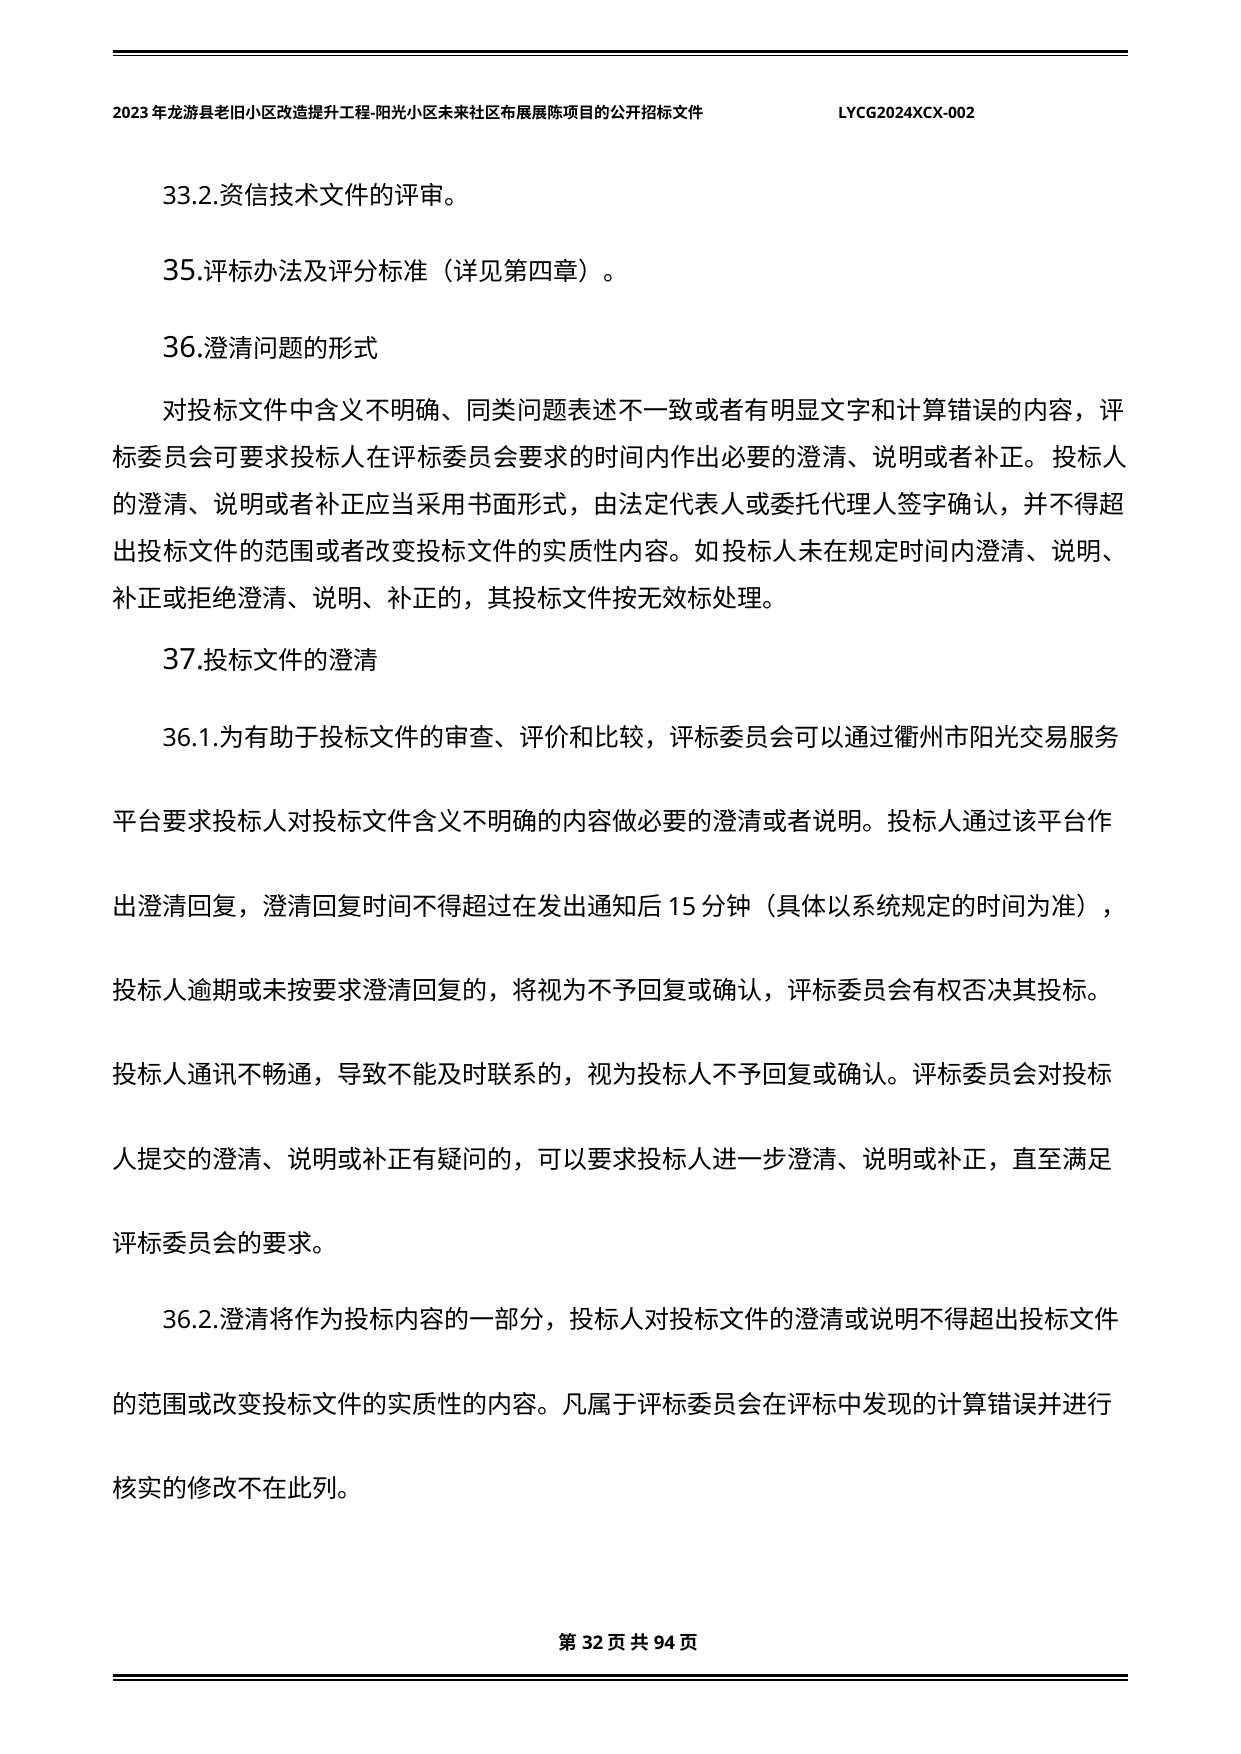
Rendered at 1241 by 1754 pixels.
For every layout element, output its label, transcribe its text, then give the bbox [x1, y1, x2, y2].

list 资信技术文件的评审。 [112, 161, 1128, 226]
text 对投标文件中含义不明确、同类问题表述不一致或者有明显文字和计算错误的内容，评标委员会可要求投标人在评标委员会要求的时间内作出必要的澄清、说明或者补正。投标人的澄清、说明或者补正应当采用书面形式，由法定代表人或委托代理人签字确认，并不得超出投标文件的范围或者改变投标文件的实质性内容。如投标人未在规定时间内澄清、说明、补正或拒绝澄清、说明、补正的，其投标文件按无效标处理。 [112, 390, 1128, 615]
list 澄清问题的形式 [112, 313, 1128, 378]
list 澄清将作为投标内容的一部分，投标人对投标文件的澄清或说明不得超出投标文件的范围或改变投标文件的实质性的内容。凡属于评标委员会在评标中发现的计算错误并进行核实的修改不在此列。 [112, 1285, 1128, 1519]
list 投标文件的澄清 [112, 626, 1128, 691]
list 评标办法及评分标准（详见第四章）。 [112, 237, 1128, 302]
list 为有助于投标文件的审查、评价和比较，评标委员会可以通过衢州市阳光交易服务平台要求投标人对投标文件含义不明确的内容做必要的澄清或者说明。投标人通过该平台作出澄清回复，澄清回复时间不得超过在发出通知后15分钟（具体以系统规定的时间为准），投标人逾期或未按要求澄清回复的，将视为不予回复或确认，评标委员会有权否决其投标。投标人通讯不畅通，导致不能及时联系的，视为投标人不予回复或确认。评标委员会对投标人提交的澄清、说明或补正有疑问的，可以要求投标人进一步澄清、说明或补正，直至满足评标委员会的要求。 [112, 703, 1128, 1274]
